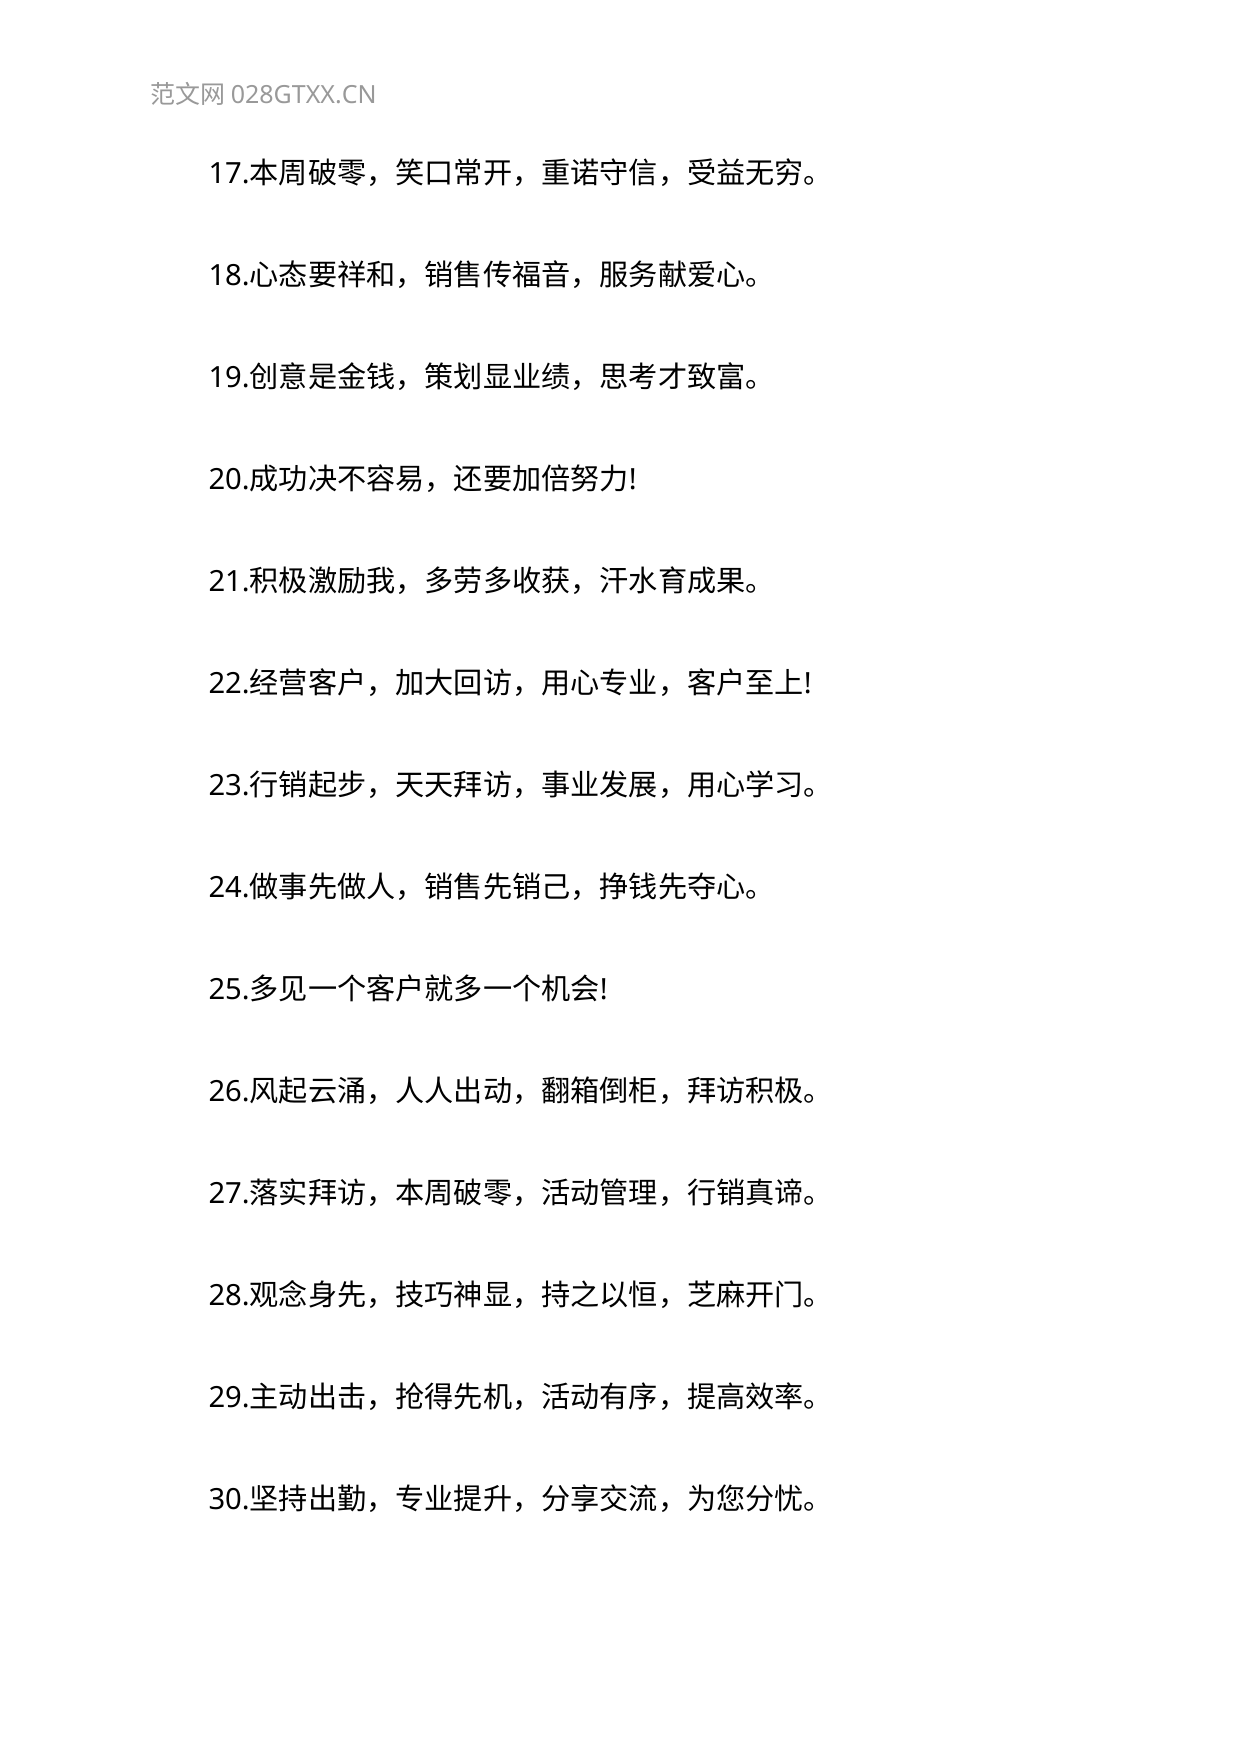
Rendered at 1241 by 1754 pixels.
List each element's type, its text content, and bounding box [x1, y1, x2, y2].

text 27.落实拜访，本周破零，活动管理，行销真谛。 [150, 1170, 1090, 1212]
text 18.心态要祥和，销售传福音，服务献爱心。 [150, 252, 1090, 294]
text 19.创意是金钱，策划显业绩，思考才致富。 [150, 354, 1090, 396]
text 17.本周破零，笑口常开，重诺守信，受益无穷。 [150, 150, 1090, 192]
text 24.做事先做人，销售先销己，挣钱先夺心。 [150, 864, 1090, 906]
text 29.主动出击，抢得先机，活动有序，提高效率。 [150, 1374, 1090, 1416]
text 20.成功决不容易，还要加倍努力! [150, 456, 1090, 498]
text 23.行销起步，天天拜访，事业发展，用心学习。 [150, 762, 1090, 804]
text 30.坚持出勤，专业提升，分享交流，为您分忧。 [150, 1476, 1090, 1518]
text 25.多见一个客户就多一个机会! [150, 966, 1090, 1008]
text 21.积极激励我，多劳多收获，汗水育成果。 [150, 558, 1090, 600]
text 26.风起云涌，人人出动，翻箱倒柜，拜访积极。 [150, 1068, 1090, 1110]
text 28.观念身先，技巧神显，持之以恒，芝麻开门。 [150, 1272, 1090, 1314]
text 22.经营客户，加大回访，用心专业，客户至上! [150, 660, 1090, 702]
